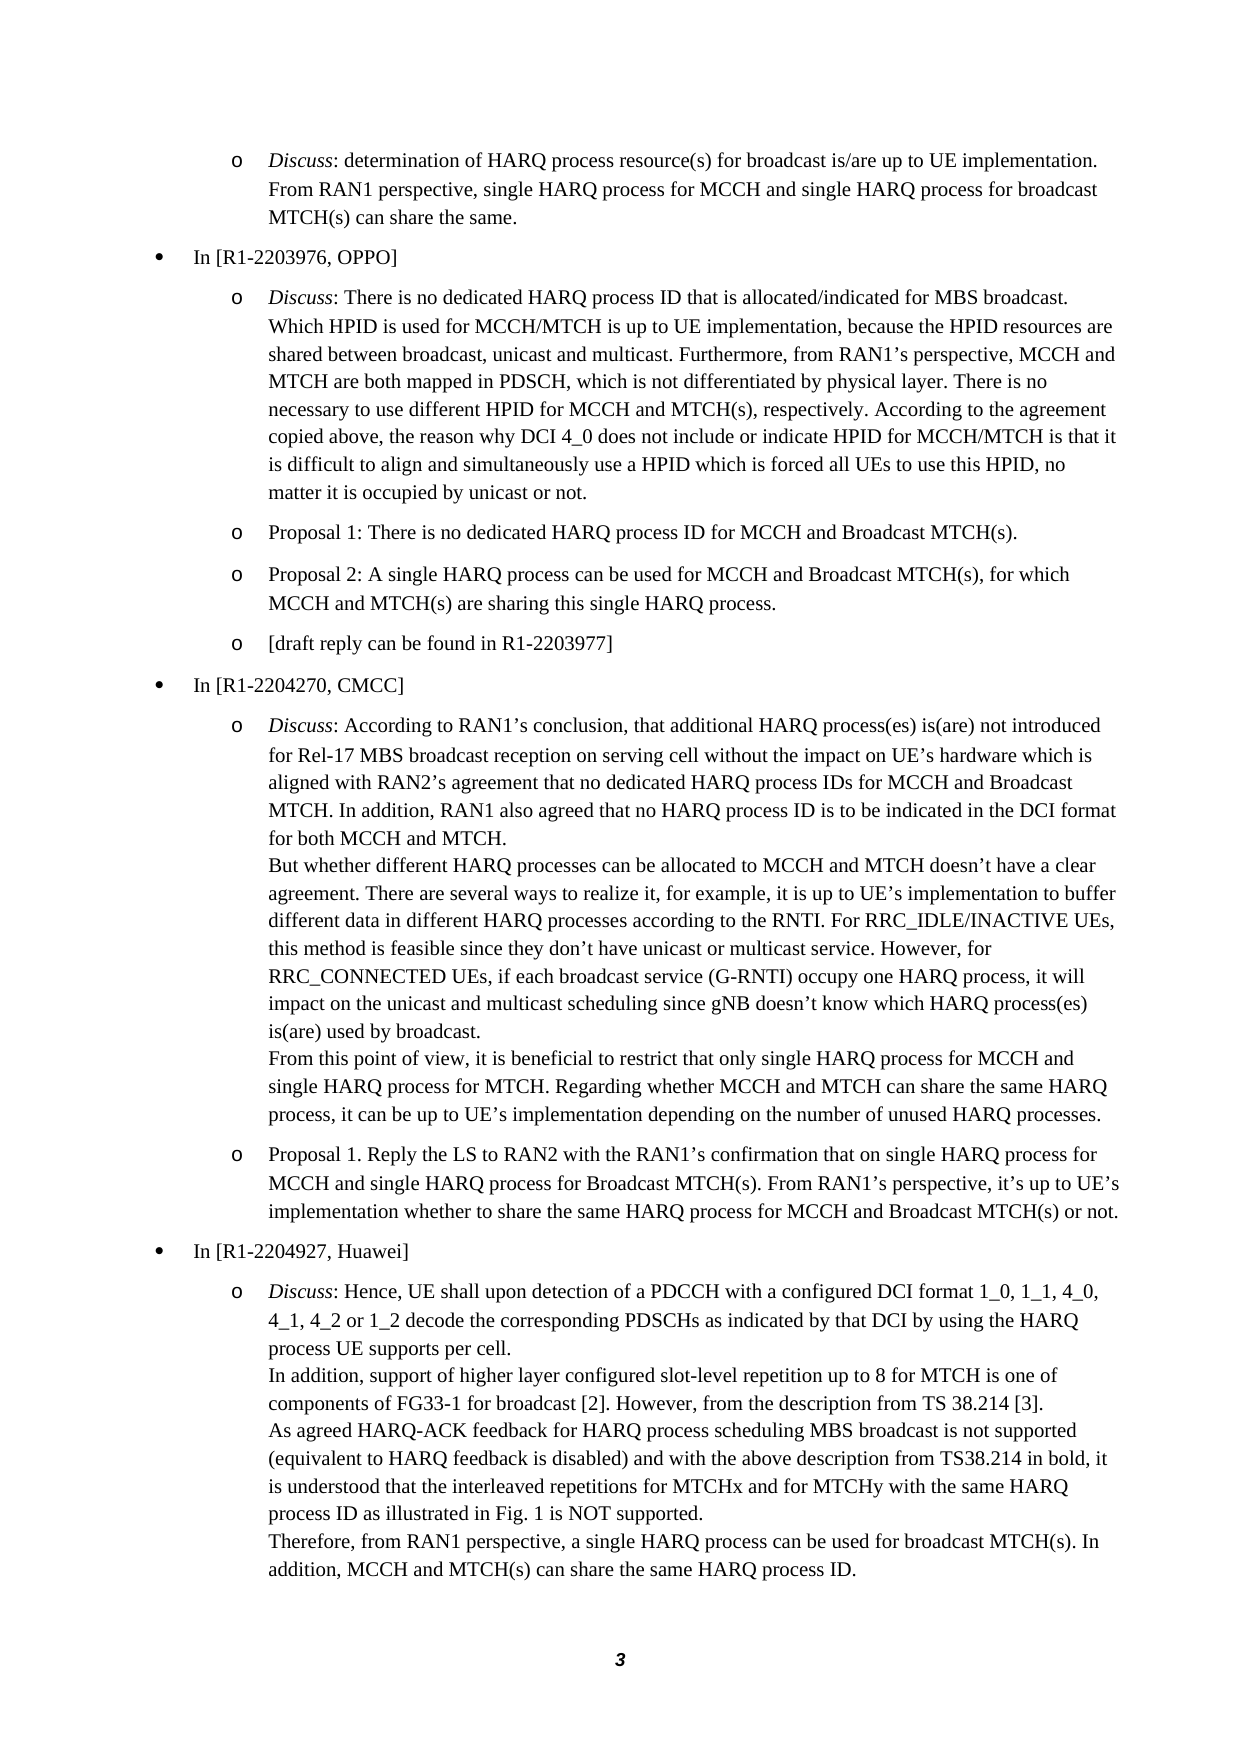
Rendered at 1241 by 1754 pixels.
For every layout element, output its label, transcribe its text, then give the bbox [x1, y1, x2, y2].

list In [R1-2203976, OPPO] [156, 245, 1122, 269]
list Proposal 1. Reply the LS to RAN2 with the RAN1’s confirmation that on single HARQ process for MCCH and single HARQ process for Broadcast MTCH(s). From RAN1’s perspective, it’s up to UE’s implementation whether to share the same HARQ process for MCCH and Broadcast MTCH(s) or not. [231, 1142, 1122, 1223]
list Discuss: Hence, UE shall upon detection of a PDCCH with a configured DCI format 1_0, 1_1, 4_0, 4_1, 4_2 or 1_2 decode the corresponding PDSCHs as indicated by that DCI by using the HARQ process UE supports per cell. In addition, support of higher layer configured slot-level repetition up to 8 for MTCH is one of components of FG33-1 for broadcast [2]. However, from the description from TS 38.214 [3]. As agreed HARQ-ACK feedback for HARQ process scheduling MBS broadcast is not supported (equivalent to HARQ feedback is disabled) and with the above description from TS38.214 in bold, it is understood that the interleaved repetitions for MTCHx and for MTCHy with the same HARQ process ID as illustrated in Fig. 1 is NOT supported. Therefore, from RAN1 perspective, a single HARQ process can be used for broadcast MTCH(s). In addition, MCCH and MTCH(s) can share the same HARQ process ID. [231, 1279, 1122, 1581]
list In [R1-2204270, CMCC] [156, 673, 1122, 697]
list Proposal 1: There is no dedicated HARQ process ID for MCCH and Broadcast MTCH(s). [231, 520, 1122, 546]
list Discuss: There is no dedicated HARQ process ID that is allocated/indicated for MBS broadcast. Which HPID is used for MCCH/MTCH is up to UE implementation, because the HPID resources are shared between broadcast, unicast and multicast. Furthermore, from RAN1’s perspective, MCCH and MTCH are both mapped in PDSCH, which is not differentiated by physical layer. There is no necessary to use different HPID for MCCH and MTCH(s), respectively. According to the agreement copied above, the reason why DCI 4_0 does not include or indicate HPID for MCCH/MTCH is that it is difficult to align and simultaneously use a HPID which is forced all UEs to use this HPID, no matter it is occupied by unicast or not. [231, 285, 1122, 504]
list Discuss: According to RAN1’s conclusion, that additional HARQ process(es) is(are) not introduced for Rel-17 MBS broadcast reception on serving cell without the impact on UE’s hardware which is aligned with RAN2’s agreement that no dedicated HARQ process IDs for MCCH and Broadcast MTCH. In addition, RAN1 also agreed that no HARQ process ID is to be indicated in the DCI format for both MCCH and MTCH. But whether different HARQ processes can be allocated to MCCH and MTCH doesn’t have a clear agreement. There are several ways to realize it, for example, it is up to UE’s implementation to buffer different data in different HARQ processes according to the RNTI. For RRC_IDLE/INACTIVE UEs, this method is feasible since they don’t have unicast or multicast service. However, for RRC_CONNECTED UEs, if each broadcast service (G-RNTI) occupy one HARQ process, it will impact on the unicast and multicast scheduling since gNB doesn’t know which HARQ process(es) is(are) used by broadcast. From this point of view, it is beneficial to restrict that only single HARQ process for MCCH and single HARQ process for MTCH. Regarding whether MCCH and MTCH can share the same HARQ process, it can be up to UE’s implementation depending on the number of unused HARQ processes. [231, 713, 1122, 1126]
list Discuss: determination of HARQ process resource(s) for broadcast is/are up to UE implementation. From RAN1 perspective, single HARQ process for MCCH and single HARQ process for broadcast MTCH(s) can share the same. [231, 148, 1122, 229]
list Proposal 2: A single HARQ process can be used for MCCH and Broadcast MTCH(s), for which MCCH and MTCH(s) are sharing this single HARQ process. [231, 562, 1122, 615]
list [draft reply can be found in R1-2203977] [231, 631, 1122, 657]
list In [R1-2204927, Huawei] [156, 1239, 1122, 1263]
